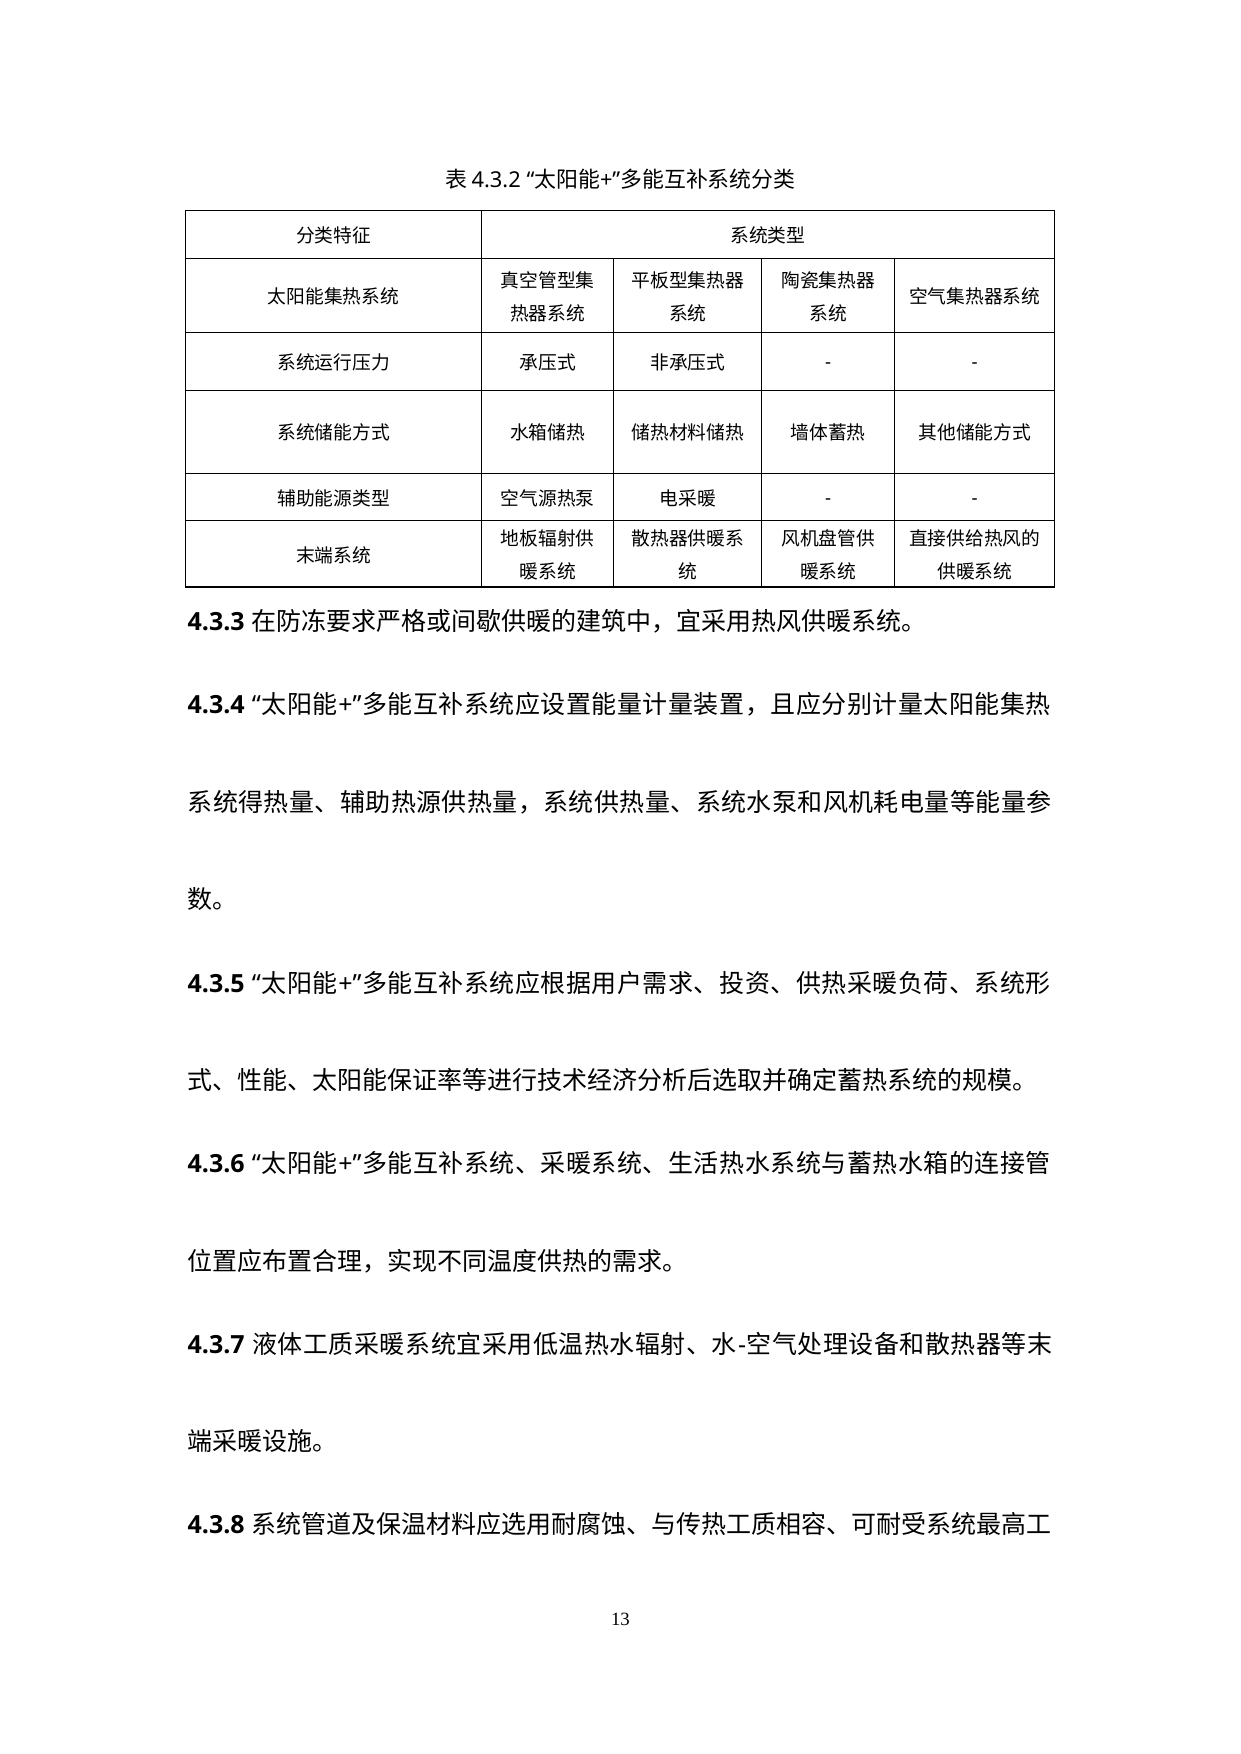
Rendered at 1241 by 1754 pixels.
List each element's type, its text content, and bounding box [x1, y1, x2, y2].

table_cell - [762, 333, 894, 390]
text 4.3.5 “太阳能+”多能互补系统应根据用户需求、投资、供热采暖负荷、系统形式、性能、太阳能保证率等进行技术经济分析后选取并确定蓄热系统的规模。 [187, 949, 1053, 1111]
text 4.3.3 在防冻要求严格或间歇供暖的建筑中，宜采用热风供暖系统。 [187, 588, 1053, 652]
table_cell 风机盘管供暖系统 [762, 521, 894, 586]
table_cell 太阳能集热系统 [186, 259, 481, 332]
table_cell 平板型集热器系统 [614, 259, 761, 332]
table_cell 承压式 [482, 333, 613, 390]
table_cell 其他储能方式 [895, 391, 1054, 472]
table_cell 墙体蓄热 [762, 391, 894, 472]
table_header 系统类型 [482, 211, 1054, 258]
table_header 分类特征 [186, 211, 481, 258]
table_cell - [895, 474, 1054, 520]
table_cell 系统储能方式 [186, 391, 481, 472]
table_cell 陶瓷集热器系统 [762, 259, 894, 332]
table_cell 水箱储热 [482, 391, 613, 472]
table_cell 储热材料储热 [614, 391, 761, 472]
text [187, 1491, 1053, 1556]
text 表4.3.2 “太阳能+”多能互补系统分类 [187, 162, 1053, 194]
table_cell 散热器供暖系统 [614, 521, 761, 586]
table_cell 真空管型集热器系统 [482, 259, 613, 332]
table_cell - [762, 474, 894, 520]
table_cell 辅助能源类型 [186, 474, 481, 520]
text 4.3.4 “太阳能+”多能互补系统应设置能量计量装置，且应分别计量太阳能集热系统得热量、辅助热源供热量，系统供热量、系统水泵和风机耗电量等能量参数。 [187, 671, 1053, 931]
table_cell 空气集热器系统 [895, 259, 1054, 332]
table_cell 系统运行压力 [186, 333, 481, 390]
text 4.3.6 “太阳能+”多能互补系统、采暖系统、生活热水系统与蓄热水箱的连接管位置应布置合理，实现不同温度供热的需求。 [187, 1129, 1053, 1292]
table_cell 空气源热泵 [482, 474, 613, 520]
text 4.3.7 液体工质采暖系统宜采用低温热水辐射、水-空气处理设备和散热器等末端采暖设施。 [187, 1310, 1053, 1472]
table_cell 非承压式 [614, 333, 761, 390]
table_cell 末端系统 [186, 521, 481, 586]
table_cell 地板辐射供暖系统 [482, 521, 613, 586]
table_cell - [895, 333, 1054, 390]
table_cell 直接供给热风的供暖系统 [895, 521, 1054, 586]
table_cell 电采暖 [614, 474, 761, 520]
